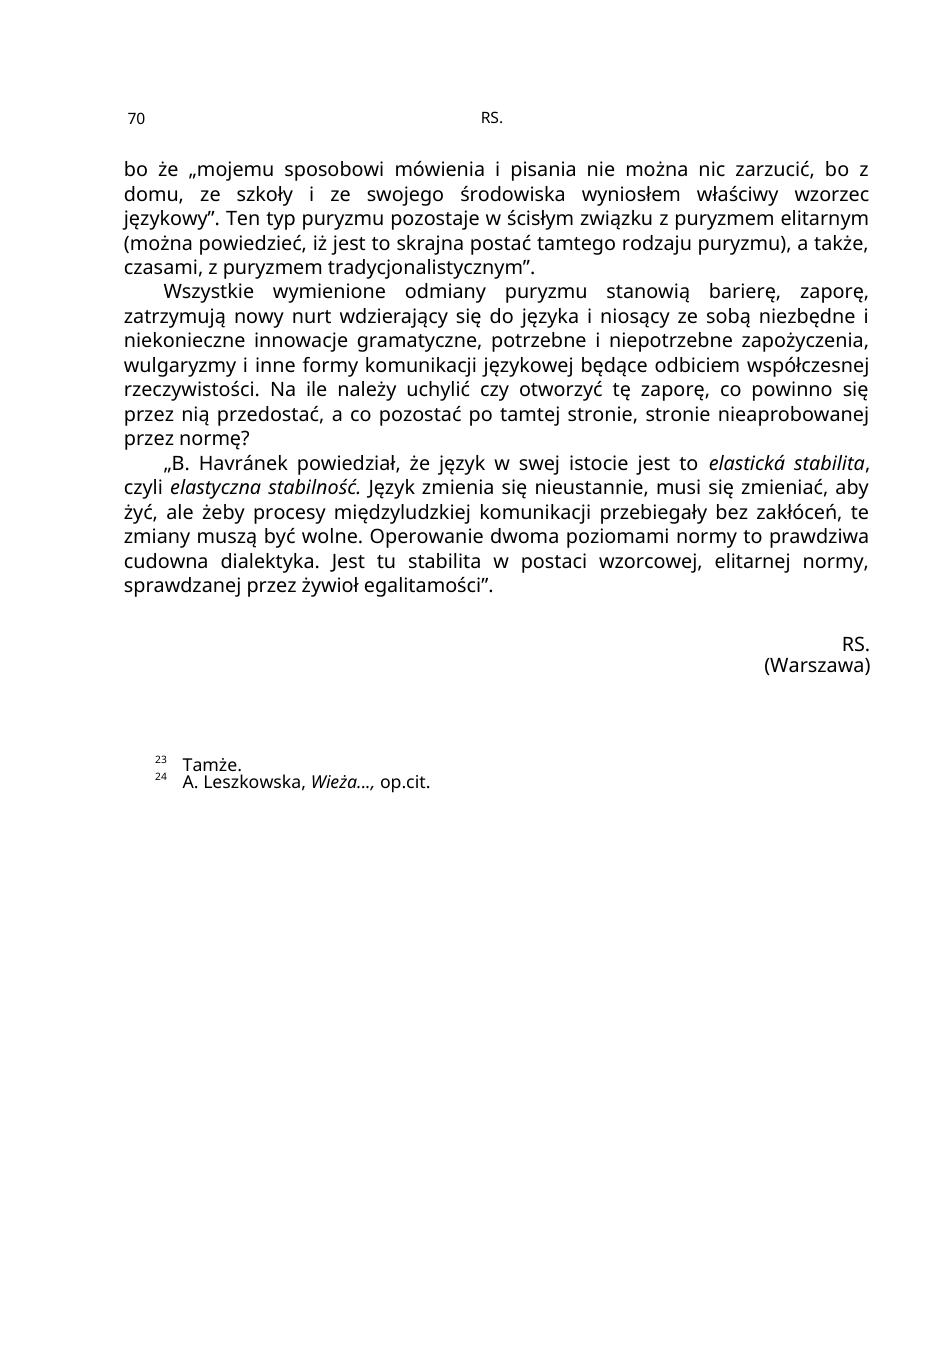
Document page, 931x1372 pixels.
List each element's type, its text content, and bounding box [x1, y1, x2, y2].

list A. Leszkowska, Wieża..., op.cit. [155, 775, 870, 792]
list Tamże. [155, 757, 870, 775]
text RS. [124, 635, 870, 655]
text RS. [481, 111, 503, 127]
text (Warszawa) [124, 656, 870, 676]
text 70 [127, 112, 145, 128]
text Wszystkie wymienione odmiany puryzmu stanowią barierę, zaporę, zatrzymują nowy nurt wdzierający się do języka i niosący ze sobą niezbędne i niekonieczne innowacje gramatyczne, potrzebne i niepotrzebne zapożyczenia, wulgaryzmy i inne formy komunikacji językowej będące odbiciem współczesnej rzeczywistości. Na ile należy uchylić czy otworzyć tę zaporę, co powinno się przez nią przedostać, a co pozostać po tamtej stronie, stronie nieaprobowanej przez normę? [124, 279, 870, 451]
text bo że „mojemu sposobowi mówienia i pisania nie można nic zarzucić, bo z domu, ze szkoły i ze swojego środowiska wyniosłem właściwy wzorzec językowy”. Ten typ puryzmu pozostaje w ścisłym związku z puryzmem elitarnym (można powiedzieć, iż jest to skrajna postać tamtego rodzaju puryzmu), a także, czasami, z puryzmem tradycjonalistycznym”. [124, 157, 870, 279]
text „B. Havránek powiedział, że język w swej istocie jest to elastická stabilita, czyli elastyczna stabilność. Język zmienia się nieustannie, musi się zmieniać, aby żyć, ale żeby procesy międzyludzkiej komunikacji przebiegały bez zakłóceń, te zmiany muszą być wolne. Operowanie dwoma poziomami normy to prawdziwa cudowna dialektyka. Jest tu stabilita w postaci wzorcowej, elitarnej normy, sprawdzanej przez żywioł egalitamości”. [124, 451, 870, 598]
